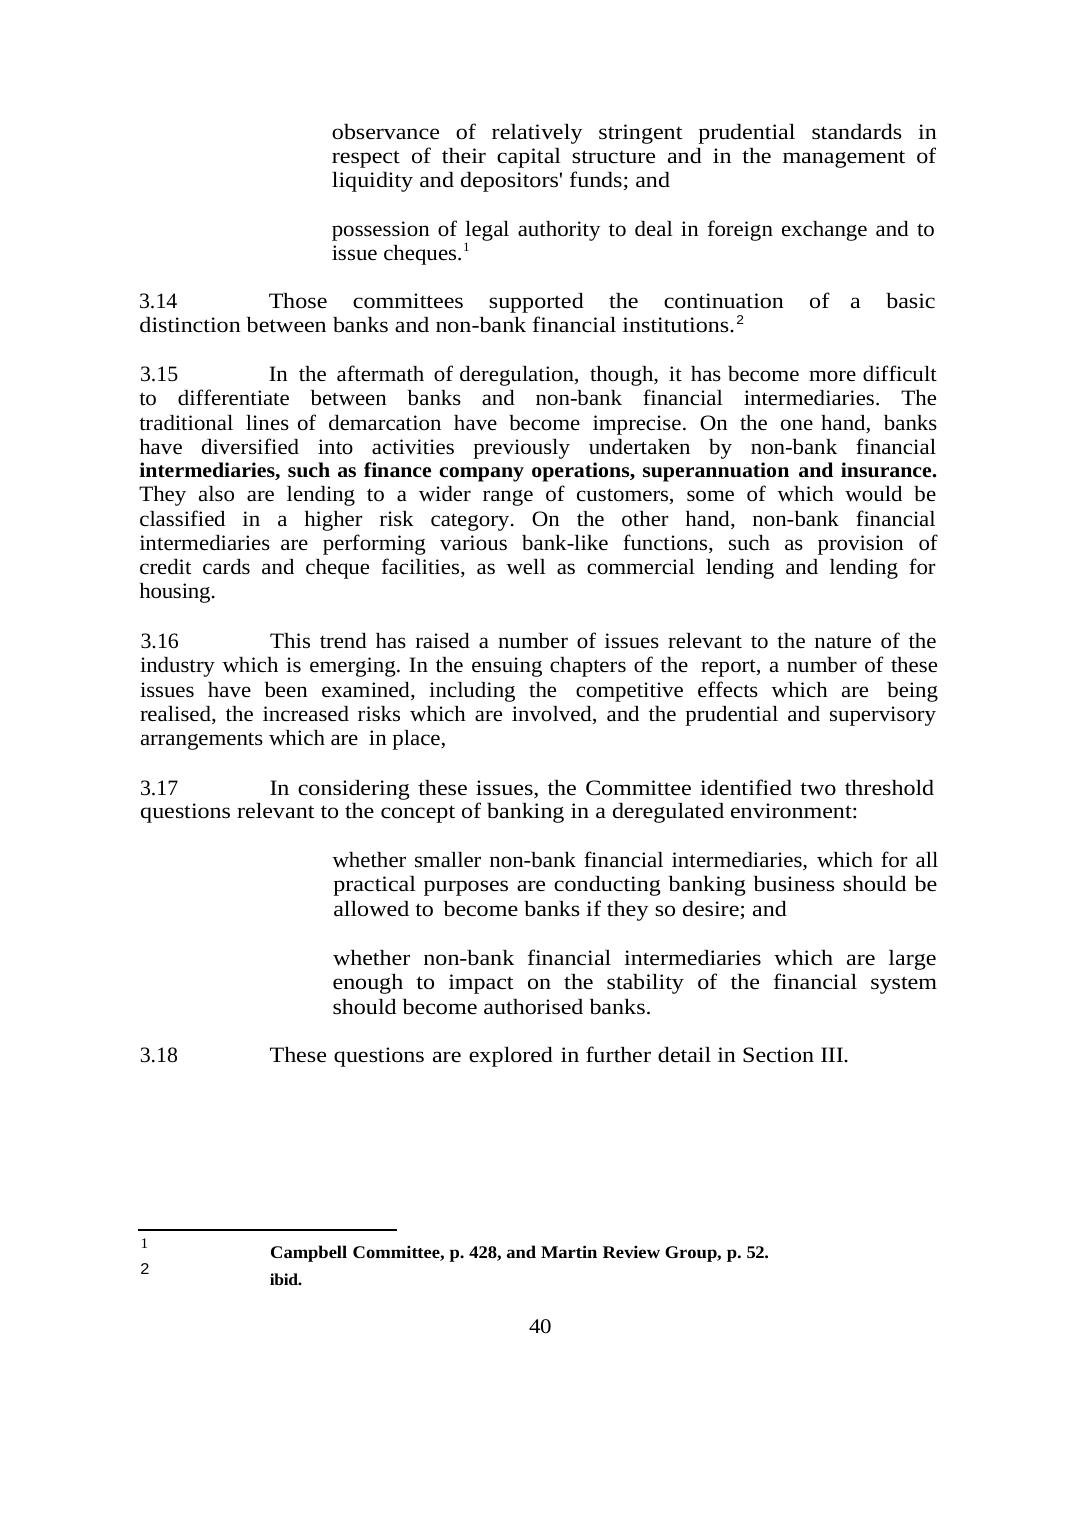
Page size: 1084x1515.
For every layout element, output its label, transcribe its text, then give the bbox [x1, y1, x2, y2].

text 2 ibid. [140, 1264, 950, 1290]
list These questions are explored in further detail in Section III. [139, 1042, 950, 1068]
text observance of relatively stringent prudential standards in respect of their capital structure and in the management of liquidity and depositors' funds; and [332, 121, 937, 192]
list In considering these issues, the Committee identified two threshold questions relevant to the concept of banking in a deregulated environment: [140, 776, 936, 824]
text 1 Campbell Committee, p. 428, and Martin Review Group, p. 52. [140, 1239, 950, 1264]
text possession of legal authority to deal in foreign exchange and to issue cheques.1 [332, 217, 936, 265]
text whether smaller non-bank financial intermediaries, which for all practical purposes are conducting banking business should be allowed to become banks if they so desire; and [332, 848, 938, 921]
list Those committees supported the continuation of a basic distinction between banks and non-bank financial institutions.2 [139, 289, 935, 337]
text 40 [467, 1314, 613, 1338]
text whether non-bank financial intermediaries which are large enough to impact on the stability of the financial system should become authorised banks. [332, 946, 937, 1019]
list This trend has raised a number of issues relevant to the nature of the industry which is emerging. In the ensuing chapters of the report, a number of these issues have been examined, including the competitive effects which are being realised, the increased risks which are involved, and the prudential and supervisory arrangements which are in place, [140, 629, 938, 750]
list In the aftermath of deregulation, though, it has become more difficult to differentiate between banks and non-bank financial intermediaries. The traditional lines of demarcation have become imprecise. On the one hand, banks have diversified into activities previously undertaken by non-bank financial intermediaries, such as finance company operations, superannuation and insurance. They also are lending to a wider range of customers, some of which would be classified in a higher risk category. On the other hand, non-bank financial intermediaries are performing various bank-like functions, such as provision of credit cards and cheque facilities, as well as commercial lending and lending for housing. [139, 362, 937, 603]
